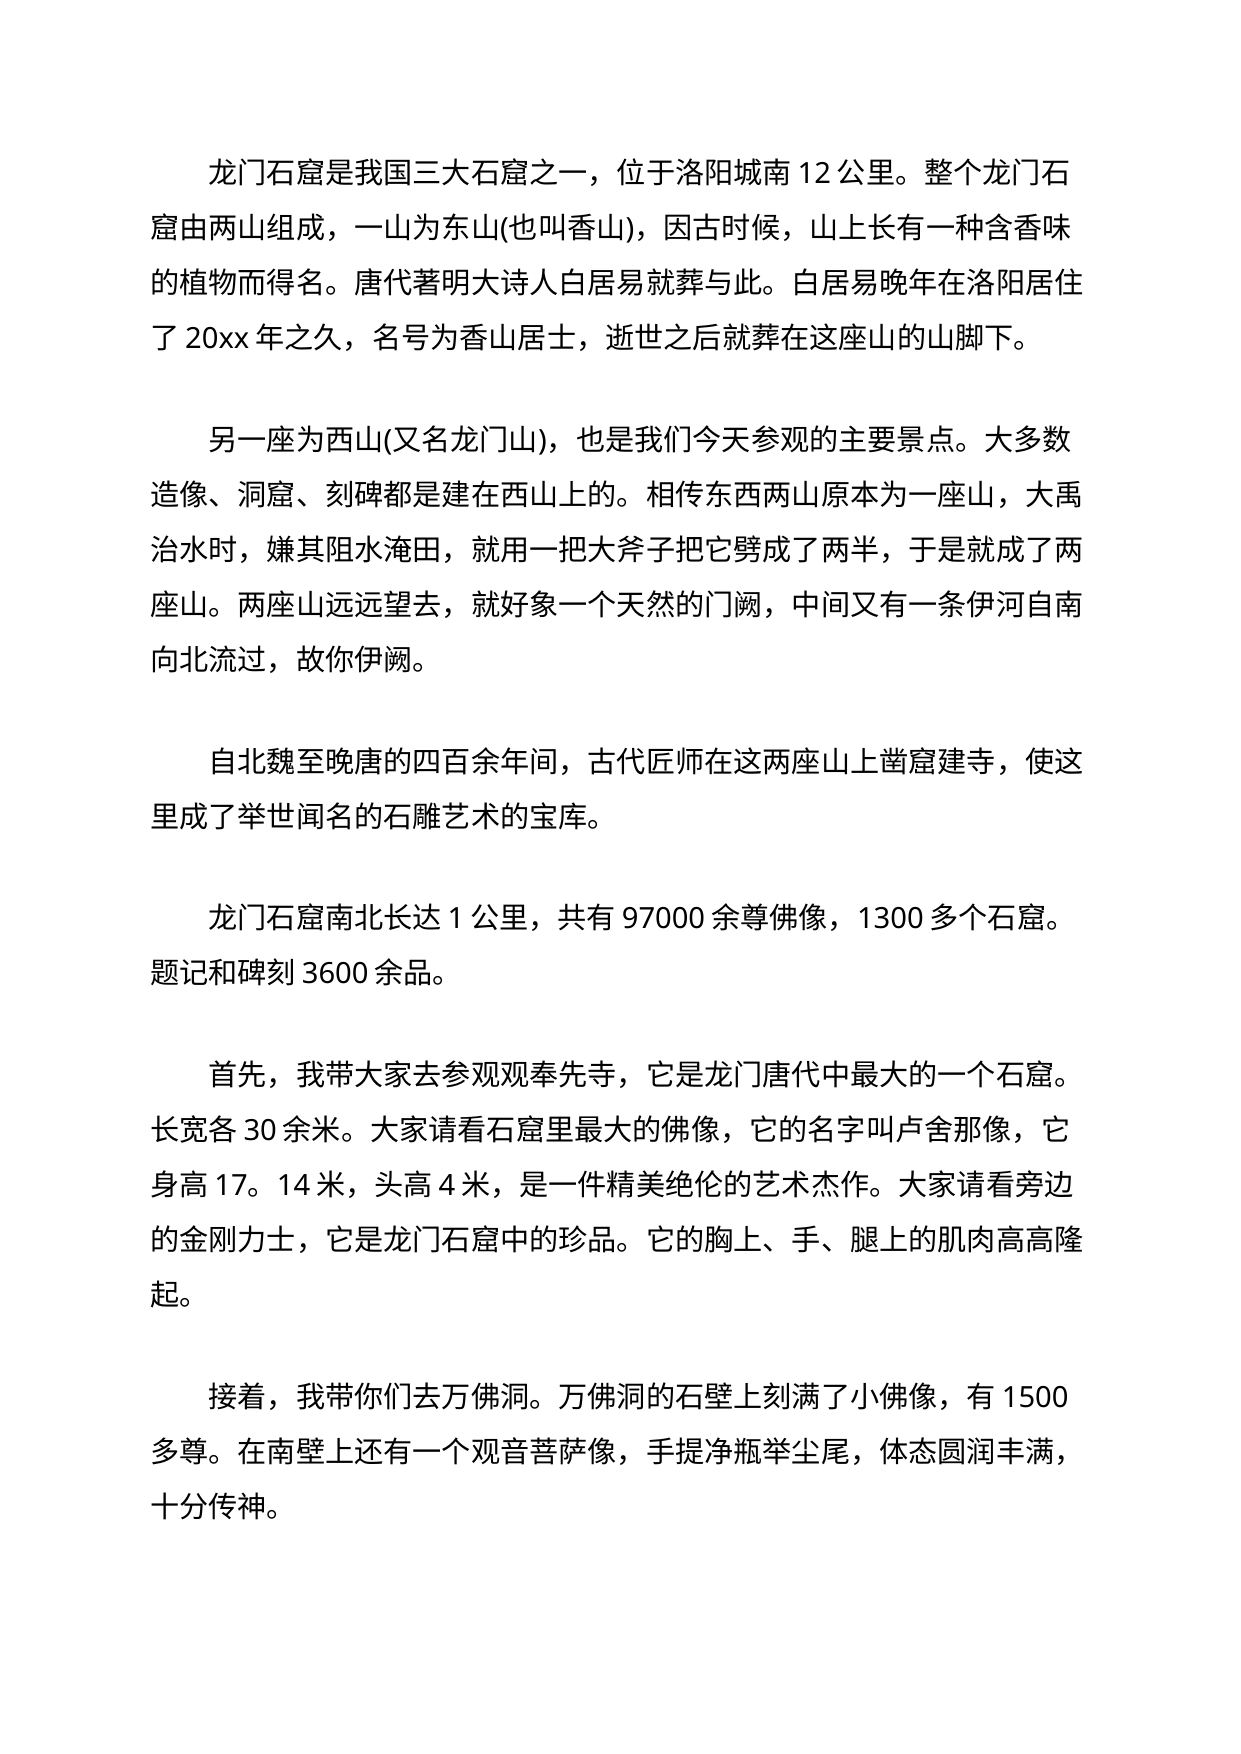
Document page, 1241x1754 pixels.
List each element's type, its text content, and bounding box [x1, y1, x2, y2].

text 龙门石窟是我国三大石窟之一，位于洛阳城南12公里。整个龙门石窟由两山组成，一山为东山(也叫香山)，因古时候，山上长有一种含香味的植物而得名。唐代著明大诗人白居易就葬与此。白居易晚年在洛阳居住了20xx年之久，名号为香山居士，逝世之后就葬在这座山的山脚下。 [150, 150, 1090, 357]
text 自北魏至晚唐的四百余年间，古代匠师在这两座山上凿窟建寺，使这里成了举世闻名的石雕艺术的宝库。 [150, 738, 1090, 836]
text 首先，我带大家去参观观奉先寺，它是龙门唐代中最大的一个石窟。长宽各30余米。大家请看石窟里最大的佛像，它的名字叫卢舍那像，它身高17。14米，头高4米，是一件精美绝伦的艺术杰作。大家请看旁边的金刚力士，它是龙门石窟中的珍品。它的胸上、手、腿上的肌肉高高隆起。 [150, 1052, 1090, 1314]
text 龙门石窟南北长达1公里，共有97000余尊佛像，1300多个石窟。题记和碑刻3600余品。 [150, 895, 1090, 992]
text 接着，我带你们去万佛洞。万佛洞的石壁上刻满了小佛像，有1500多尊。在南壁上还有一个观音菩萨像，手提净瓶举尘尾，体态圆润丰满，十分传神。 [150, 1373, 1090, 1526]
text 另一座为西山(又名龙门山)，也是我们今天参观的主要景点。大多数造像、洞窟、刻碑都是建在西山上的。相传东西两山原本为一座山，大禹治水时，嫌其阻水淹田，就用一把大斧子把它劈成了两半，于是就成了两座山。两座山远远望去，就好象一个天然的门阙，中间又有一条伊河自南向北流过，故你伊阙。 [150, 417, 1090, 679]
